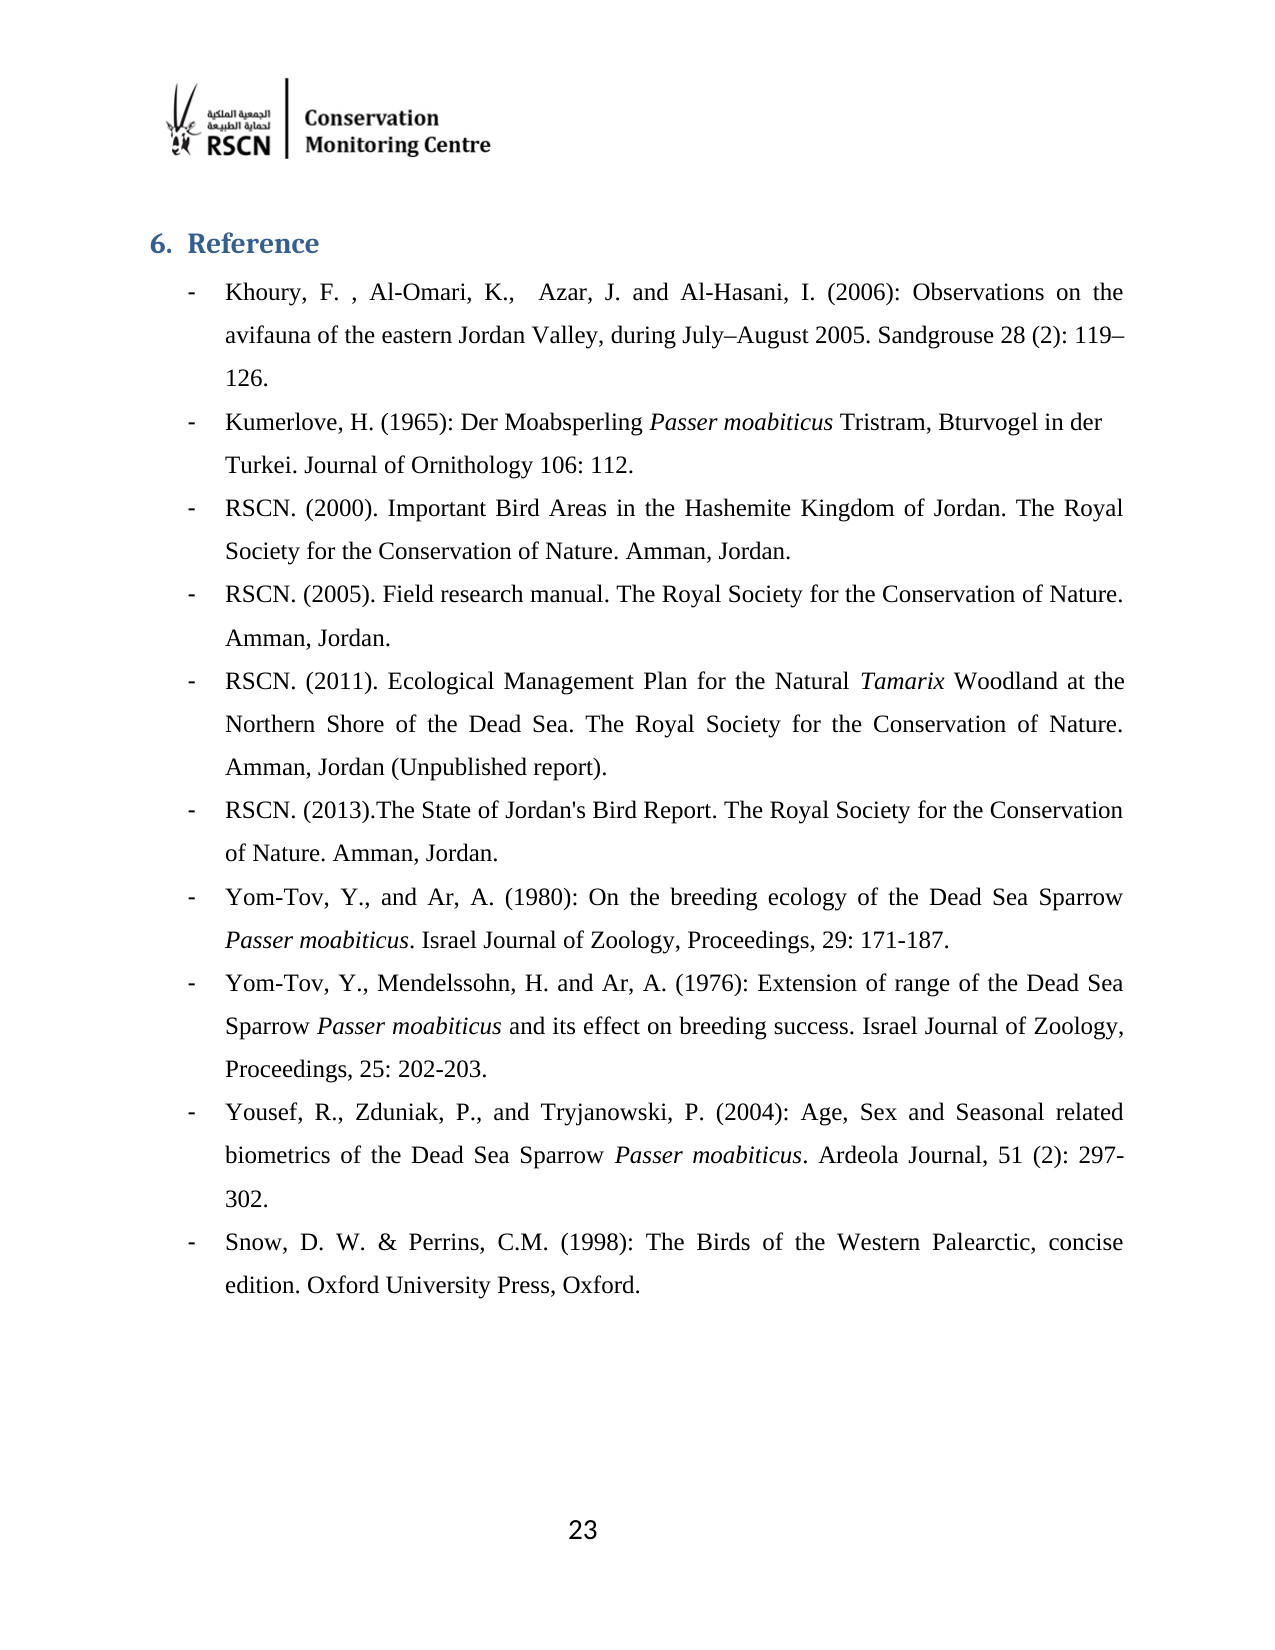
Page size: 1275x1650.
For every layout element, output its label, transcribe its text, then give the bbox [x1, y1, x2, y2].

list Yom-Tov, Y., Mendelssohn, H. and Ar, A. (1976): Extension of range of the Dead Sea Sparrow Passer moabiticus and its effect on breeding success. Israel Journal of Zoology, Proceedings, 25: 202-203. [187, 968, 1125, 1083]
list RSCN. (2005). Field research manual. The Royal Society for the Conservation of Nature. Amman, Jordan. [187, 579, 1125, 651]
list RSCN. (2013).The State of Jordan's Bird Report. The Royal Society for the Conservation of Nature. Amman, Jordan. [187, 795, 1125, 867]
list Yousef, R., Zduniak, P., and Tryjanowski, P. (2004): Age, Sex and Seasonal related biometrics of the Dead Sea Sparrow Passer moabiticus. Ardeola Journal, 51 (2): 297-302. [187, 1097, 1125, 1212]
list Reference [150, 227, 1125, 260]
list RSCN. (2000). Important Bird Areas in the Hashemite Kingdom of Jordan. The Royal Society for the Conservation of Nature. Amman, Jordan. [187, 493, 1125, 565]
list Kumerlove, H. (1965): Der Moabsperling Passer moabiticus Tristram, Bturvogel in der Turkei. Journal of Ornithology 106: 112. [187, 407, 1125, 479]
list RSCN. (2011). Ecological Management Plan for the Natural Tamarix Woodland at the Northern Shore of the Dead Sea. The Royal Society for the Conservation of Nature. Amman, Jordan (Unpublished report). [187, 666, 1125, 781]
list Khoury, F. , Al-Omari, K., Azar, J. and Al-Hasani, I. (2006): Observations on the avifauna of the eastern Jordan Valley, during July–August 2005. Sandgrouse 28 (2): 119–126. [187, 277, 1125, 392]
list Yom-Tov, Y., and Ar, A. (1980): On the breeding ecology of the Dead Sea Sparrow Passer moabiticus. Israel Journal of Zoology, Proceedings, 29: 171-187. [187, 882, 1125, 953]
picture [150, 75, 511, 161]
list Snow, D. W. & Perrins, C.M. (1998): The Birds of the Western Palearctic, concise edition. Oxford University Press, Oxford. [187, 1227, 1125, 1299]
